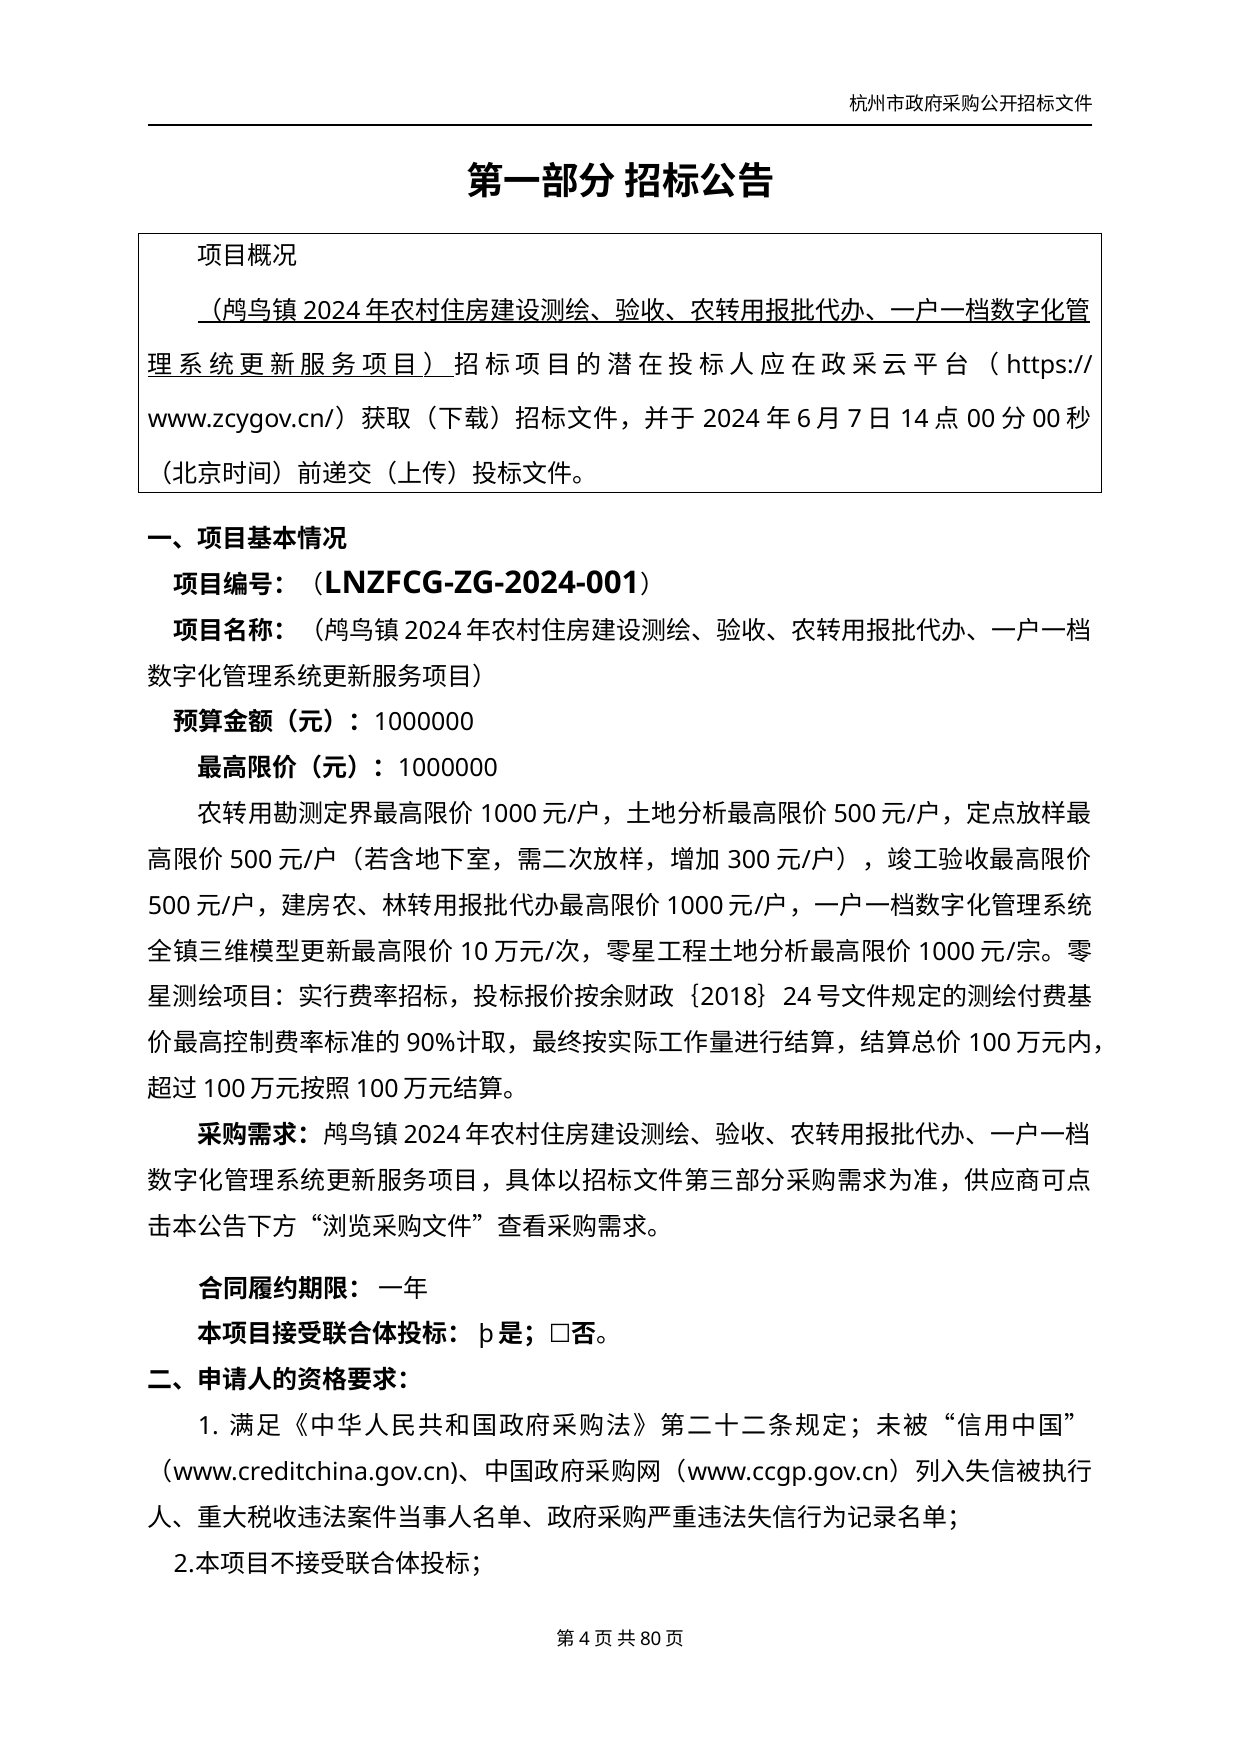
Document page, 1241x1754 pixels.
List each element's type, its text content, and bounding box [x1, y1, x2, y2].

text 1. 满足《中华人民共和国政府采购法》第二十二条规定；未被“信用中国”（www.creditchina.gov.cn)、中国政府采购网（www.ccgp.gov.cn）列入失信被执行人、重大税收违法案件当事人名单、政府采购严重违法失信行为记录名单； [148, 1398, 1092, 1535]
text 预算金额（元）：1000000 [148, 694, 1092, 740]
subtitle 农转用勘测定界最高限价1000元/户，土地分析最高限价500元/户，定点放样最高限价500元/户（若含地下室，需二次放样，增加300元/户），竣工验收最高限价500元/户，建房农、林转用报批代办最高限价1000元/户，一户一档数字化管理系统全镇三维模型更新最高限价10万元/次，零星工程土地分析最高限价1000元/宗。零星测绘项目：实行费率招标，投标报价按余财政｛2018｝24号文件规定的测绘付费基价最高控制费率标准的90%计取，最终按实际工作量进行结算，结算总价100万元内，超过100万元按照100万元结算。 [148, 786, 1092, 1107]
text 本项目接受联合体投标： þ是；☐否。 [148, 1306, 1092, 1352]
text 合同履约期限： 一年 [148, 1260, 1092, 1306]
text 一、项目基本情况 [148, 511, 1092, 557]
text （鸬鸟镇2024年农村住房建设测绘、验收、农转用报批代办、一户一档数字化管理系统更新服务项目）招标项目的潜在投标人应在政采云平台（https://www.zcygov.cn/）获取（下载）招标文件，并于2024年6月7日 14点 00分00秒（北京时间）前递交（上传）投标文件。 [139, 287, 1101, 492]
text 项目名称：（鸬鸟镇2024年农村住房建设测绘、验收、农转用报批代办、一户一档数字化管理系统更新服务项目） [148, 602, 1092, 694]
text 采购需求：鸬鸟镇2024年农村住房建设测绘、验收、农转用报批代办、一户一档数字化管理系统更新服务项目，具体以招标文件第三部分采购需求为准，供应商可点击本公告下方“浏览采购文件”查看采购需求。 [148, 1107, 1092, 1244]
text 2.本项目不接受联合体投标； [148, 1535, 1092, 1581]
text 项目编号：（LNZFCG-ZG-2024-001） [148, 557, 1092, 602]
text 项目概况 [139, 234, 1101, 272]
text 最高限价（元）：1000000 [148, 740, 1092, 786]
text 第一部分 招标公告 [148, 151, 1092, 206]
text 二、申请人的资格要求： [148, 1352, 1092, 1398]
